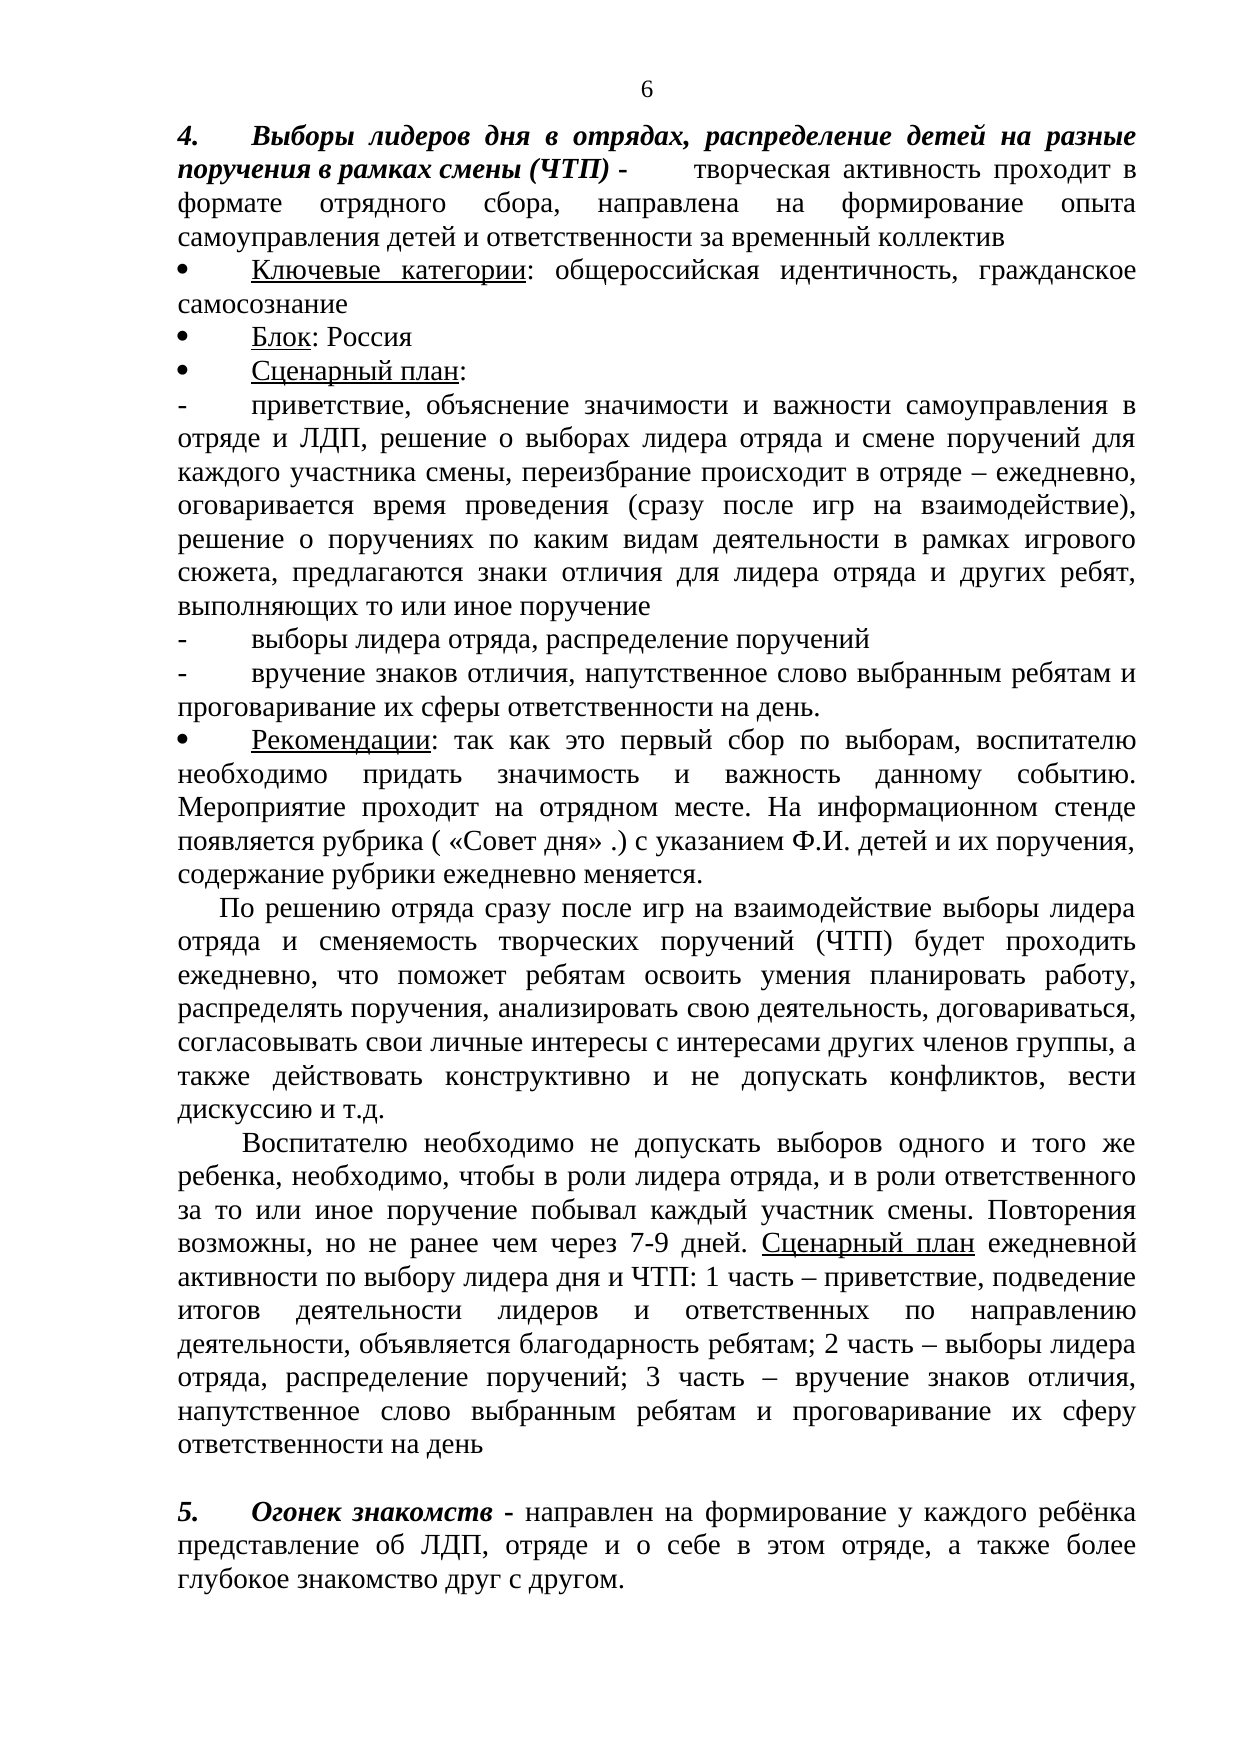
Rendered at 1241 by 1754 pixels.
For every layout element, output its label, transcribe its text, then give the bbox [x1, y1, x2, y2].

list Огонек знакомств - направлен на формирование у каждого ребёнка представление об ЛДП, отряде и о себе в этом отряде, а также более глубокое знакомство друг с другом. [177, 1494, 1137, 1594]
list Рекомендации: так как это первый сбор по выборам, воспитателю необходимо придать значимость и важность данному событию. Мероприятие проходит на отрядном месте. На информационном стенде появляется рубрика ( «Совет дня» .) с указанием Ф.И. детей и их поручения, содержание рубрики ежедневно меняется. [177, 722, 1137, 890]
list Блок: Россия [177, 319, 1137, 353]
list Ключевые категории: общероссийская идентичность, гражданское самосознание [177, 252, 1137, 319]
list Выборы лидеров дня в отрядах, распределение детей на разные поручения в рамках смены (ЧТП) - творческая активность проходит в формате отрядного сбора, направлена на формирование опыта самоуправления детей и ответственности за временный коллектив [177, 118, 1137, 252]
text Воспитателю необходимо не допускать выборов одного и того же ребенка, необходимо, чтобы в роли лидера отряда, и в роли ответственного за то или иное поручение побывал каждый участник смены. Повторения возможны, но не ранее чем через 7-9 дней. Сценарный план ежедневной активности по выбору лидера дня и ЧТП: 1 часть – приветствие, подведение итогов деятельности лидеров и ответственных по направлению деятельности, объявляется благодарность ребятам; 2 часть – выборы лидера отряда, распределение поручений; 3 часть – вручение знаков отличия, напутственное слово выбранным ребятам и проговаривание их сферу ответственности на день [177, 1125, 1137, 1460]
list приветствие, объяснение значимости и важности самоуправления в отряде и ЛДП, решение о выборах лидера отряда и смене поручений для каждого участника смены, переизбрание происходит в отряде – ежедневно, оговаривается время проведения (сразу после игр на взаимодействие), решение о поручениях по каким видам деятельности в рамках игрового сюжета, предлагаются знаки отличия для лидера отряда и других ребят, выполняющих то или иное поручение [177, 387, 1137, 622]
list Сценарный план: [177, 353, 1137, 387]
list выборы лидера отряда, распределение поручений [177, 622, 1137, 655]
text По решению отряда сразу после игр на взаимодействие выборы лидера отряда и сменяемость творческих поручений (ЧТП) будет проходить ежедневно, что поможет ребятам освоить умения планировать работу, распределять поручения, анализировать свою деятельность, договариваться, согласовывать свои личные интересы с интересами других членов группы, а также действовать конструктивно и не допускать конфликтов, вести дискуссию и т.д. [177, 890, 1137, 1125]
list вручение знаков отличия, напутственное слово выбранным ребятам и проговаривание их сферы ответственности на день. [177, 655, 1137, 722]
